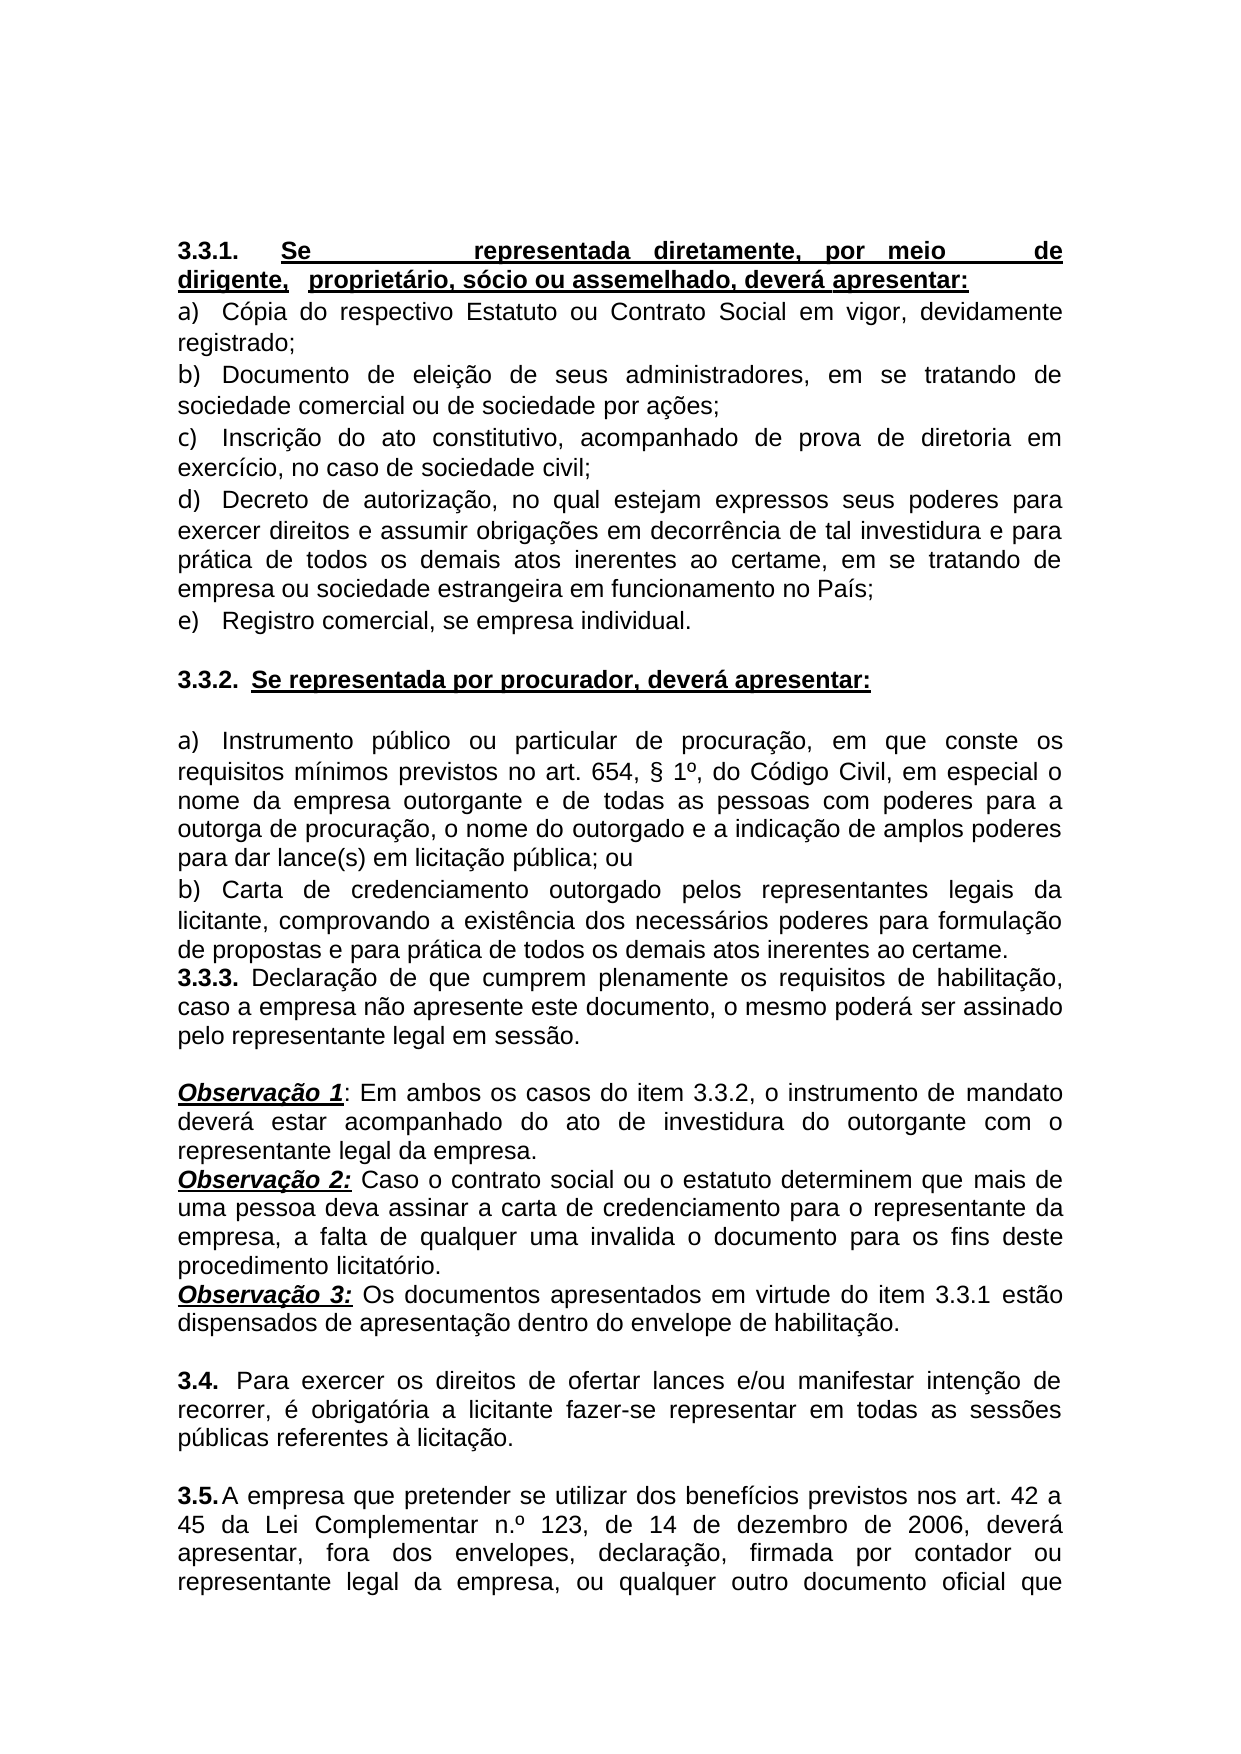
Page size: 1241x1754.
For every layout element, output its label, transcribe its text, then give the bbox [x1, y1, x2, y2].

text Observação 2: Caso o contrato social ou o estatuto determinem que mais de uma pessoa deva assinar a carta de credenciamento para o representante da empresa, a falta de qualquer uma invalida o documento para os fins deste procedimento licitatório. [177, 1165, 1063, 1280]
list Decreto de autorização, no qual estejam expressos seus poderes para exercer direitos e assumir obrigações em decorrência de tal investidura e para prática de todos os demais atos inerentes ao certame, em se tratando de empresa ou sociedade estrangeira em funcionamento no País; [177, 482, 1063, 602]
text Observação 3: Os documentos apresentados em virtude do item 3.3.1 estão dispensados de apresentação dentro do envelope de habilitação. [177, 1280, 1063, 1337]
list Cópia do respectivo Estatuto ou Contrato Social em vigor, devidamente registrado; [177, 294, 1063, 357]
subtitle Se representada por procurador, deverá apresentar: [177, 665, 1063, 694]
list Inscrição do ato constitutivo, acompanhado de prova de diretoria em exercício, no caso de sociedade civil; [177, 419, 1063, 482]
list Registro comercial, se empresa individual. [177, 602, 1063, 637]
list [177, 1481, 1063, 1596]
list Instrumento público ou particular de procuração, em que conste os requisitos mínimos previstos no art. 654, § 1º, do Código Civil, em especial o nome da empresa outorgante e de todas as pessoas com poderes para a outorga de procuração, o nome do outorgado e a indicação de amplos poderes para dar lance(s) em licitação pública; ou [177, 723, 1063, 872]
subtitle Se representada diretamente, por meio de dirigente, proprietário, sócio ou assemelhado, deverá apresentar: [177, 236, 1063, 294]
list Documento de eleição de seus administradores, em se tratando de sociedade comercial ou de sociedade por ações; [177, 357, 1063, 419]
list Para exercer os direitos de ofertar lances e/ou manifestar intenção de recorrer, é obrigatória a licitante fazer-se representar em todas as sessões públicas referentes à licitação. [177, 1366, 1063, 1452]
text Observação 1: Em ambos os casos do item 3.3.2, o instrumento de mandato deverá estar acompanhado do ato de investidura do outorgante com o representante legal da empresa. [177, 1078, 1063, 1165]
list Declaração de que cumprem plenamente os requisitos de habilitação, caso a empresa não apresente este documento, o mesmo poderá ser assinado pelo representante legal em sessão. [177, 963, 1063, 1050]
list Carta de credenciamento outorgado pelos representantes legais da licitante, comprovando a existência dos necessários poderes para formulação de propostas e para prática de todos os demais atos inerentes ao certame. [177, 872, 1063, 963]
